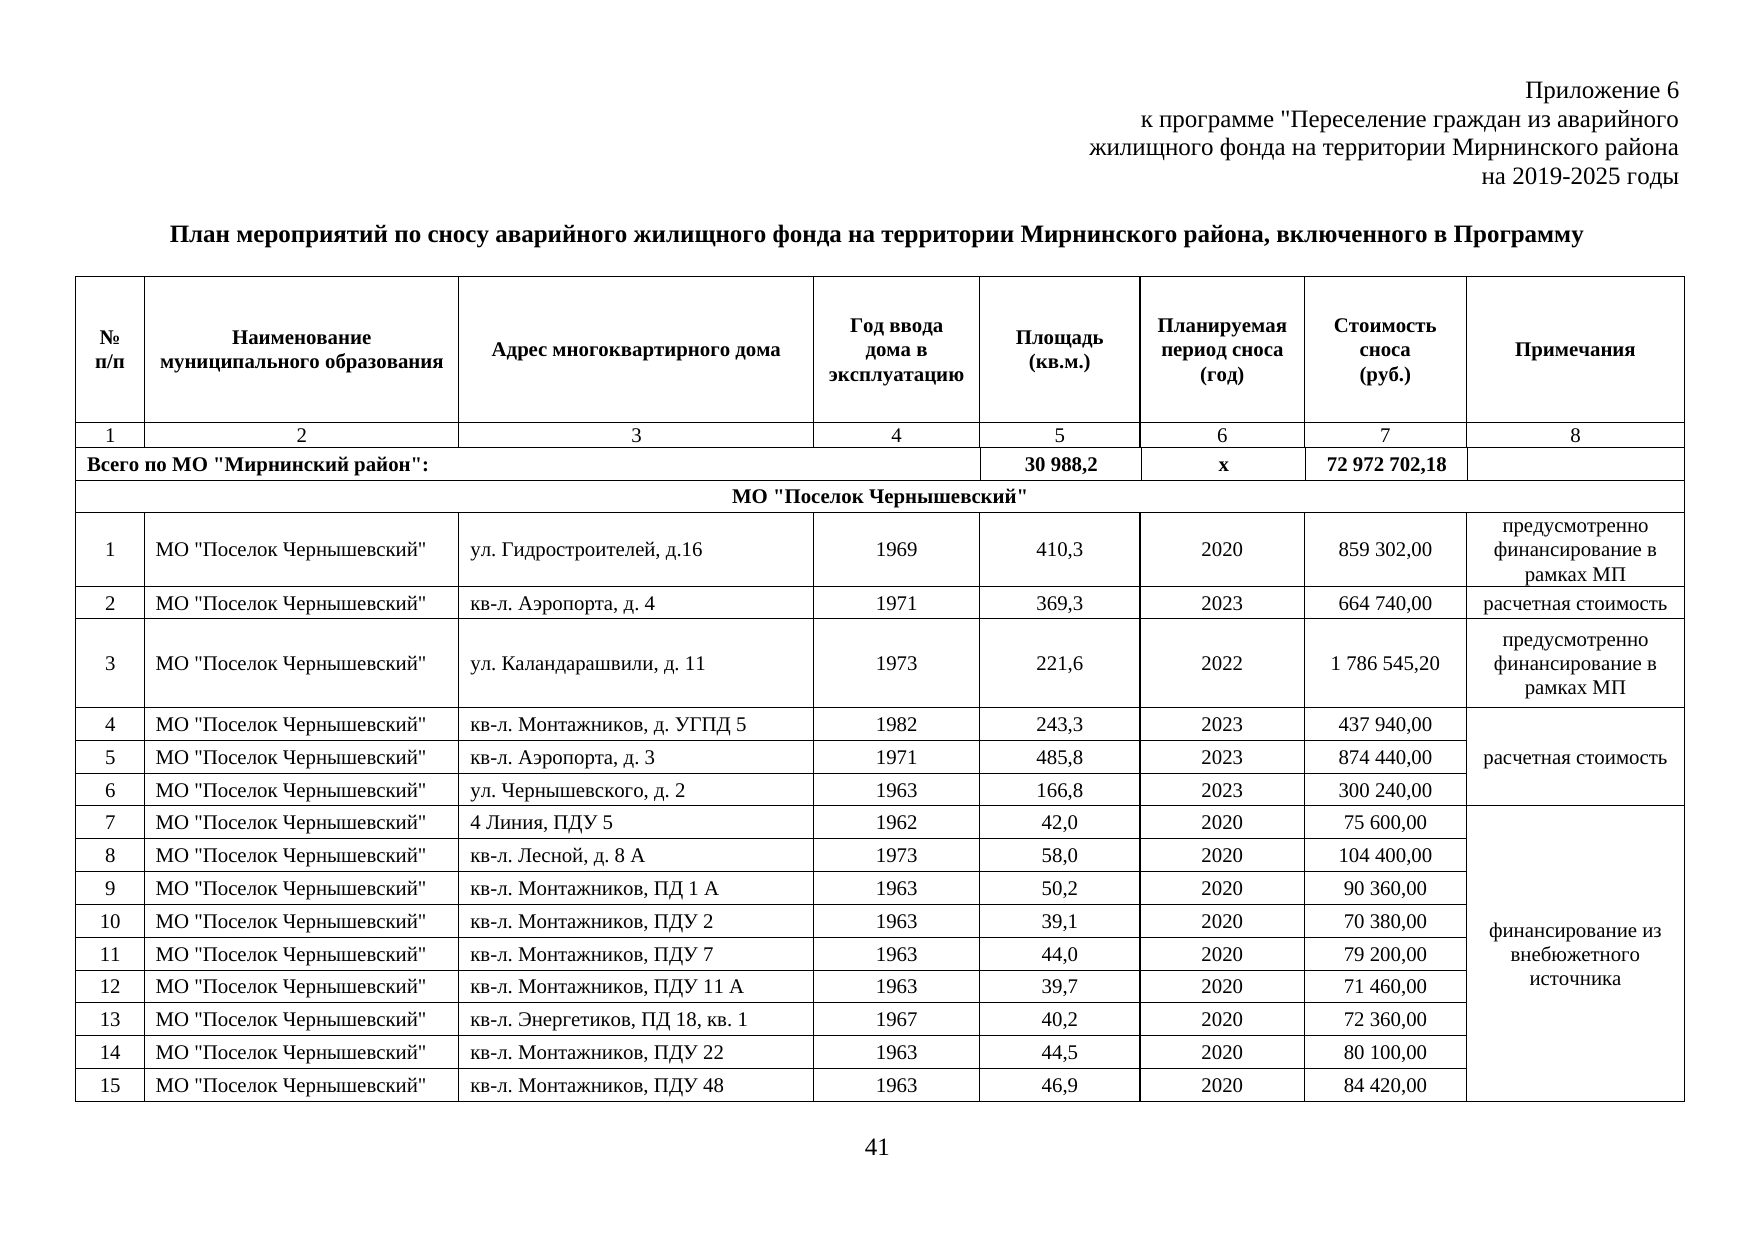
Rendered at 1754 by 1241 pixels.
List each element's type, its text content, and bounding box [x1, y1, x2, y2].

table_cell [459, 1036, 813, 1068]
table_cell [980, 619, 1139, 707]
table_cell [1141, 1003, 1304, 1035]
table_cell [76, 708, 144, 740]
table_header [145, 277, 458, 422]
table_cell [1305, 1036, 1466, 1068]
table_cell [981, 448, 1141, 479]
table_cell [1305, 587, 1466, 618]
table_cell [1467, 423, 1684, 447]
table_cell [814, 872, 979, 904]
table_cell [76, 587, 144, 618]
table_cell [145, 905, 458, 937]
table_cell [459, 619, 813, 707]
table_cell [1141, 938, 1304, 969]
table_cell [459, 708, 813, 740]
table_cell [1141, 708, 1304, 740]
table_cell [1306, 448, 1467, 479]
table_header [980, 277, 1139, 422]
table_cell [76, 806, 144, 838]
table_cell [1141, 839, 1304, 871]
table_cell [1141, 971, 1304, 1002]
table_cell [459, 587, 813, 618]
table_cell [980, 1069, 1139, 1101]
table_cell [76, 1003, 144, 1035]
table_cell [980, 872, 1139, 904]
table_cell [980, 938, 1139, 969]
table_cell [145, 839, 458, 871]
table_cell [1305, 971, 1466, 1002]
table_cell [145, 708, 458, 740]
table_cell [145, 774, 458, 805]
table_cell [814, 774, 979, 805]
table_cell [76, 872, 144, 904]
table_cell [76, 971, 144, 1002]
text жилищного фонда на территории Мирнинского района [75, 132, 1679, 161]
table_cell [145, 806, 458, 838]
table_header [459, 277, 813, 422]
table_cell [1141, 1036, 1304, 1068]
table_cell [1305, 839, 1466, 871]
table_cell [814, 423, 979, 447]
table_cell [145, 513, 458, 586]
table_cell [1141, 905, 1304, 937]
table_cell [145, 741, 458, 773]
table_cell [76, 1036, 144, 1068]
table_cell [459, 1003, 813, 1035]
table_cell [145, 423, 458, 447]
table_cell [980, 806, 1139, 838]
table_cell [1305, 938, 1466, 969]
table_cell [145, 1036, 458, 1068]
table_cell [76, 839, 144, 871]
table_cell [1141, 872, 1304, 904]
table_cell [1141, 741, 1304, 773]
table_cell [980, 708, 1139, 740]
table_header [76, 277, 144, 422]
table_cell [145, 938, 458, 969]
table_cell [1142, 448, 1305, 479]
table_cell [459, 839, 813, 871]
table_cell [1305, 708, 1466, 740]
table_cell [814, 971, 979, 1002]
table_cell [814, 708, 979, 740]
text Приложение 6 [75, 75, 1679, 104]
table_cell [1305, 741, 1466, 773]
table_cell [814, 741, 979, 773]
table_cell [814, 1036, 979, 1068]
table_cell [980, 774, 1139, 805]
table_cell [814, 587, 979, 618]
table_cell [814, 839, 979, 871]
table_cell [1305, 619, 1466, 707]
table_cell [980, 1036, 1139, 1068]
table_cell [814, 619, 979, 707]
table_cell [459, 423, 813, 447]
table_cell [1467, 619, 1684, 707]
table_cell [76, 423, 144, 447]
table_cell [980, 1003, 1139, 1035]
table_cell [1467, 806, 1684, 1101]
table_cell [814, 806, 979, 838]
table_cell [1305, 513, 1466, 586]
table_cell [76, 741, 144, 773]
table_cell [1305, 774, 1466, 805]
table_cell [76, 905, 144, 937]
text к программе "Переселение граждан из аварийного [75, 104, 1679, 132]
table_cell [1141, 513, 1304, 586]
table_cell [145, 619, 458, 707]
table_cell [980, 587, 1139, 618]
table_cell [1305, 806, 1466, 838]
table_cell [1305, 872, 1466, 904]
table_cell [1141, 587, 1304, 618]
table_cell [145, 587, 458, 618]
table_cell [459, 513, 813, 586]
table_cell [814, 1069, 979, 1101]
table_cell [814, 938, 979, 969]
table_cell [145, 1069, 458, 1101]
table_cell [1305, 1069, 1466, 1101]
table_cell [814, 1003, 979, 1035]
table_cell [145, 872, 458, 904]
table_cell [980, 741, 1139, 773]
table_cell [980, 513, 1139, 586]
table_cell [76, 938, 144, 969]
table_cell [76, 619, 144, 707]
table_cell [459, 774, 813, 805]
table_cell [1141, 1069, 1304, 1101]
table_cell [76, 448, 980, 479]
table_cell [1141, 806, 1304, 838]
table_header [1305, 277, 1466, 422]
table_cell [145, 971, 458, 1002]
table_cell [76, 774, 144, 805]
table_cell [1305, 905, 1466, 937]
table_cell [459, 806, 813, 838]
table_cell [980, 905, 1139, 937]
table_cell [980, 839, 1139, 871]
text План мероприятий по сносу аварийного жилищного фонда на территории Мирнинского района, включенного в Программу [75, 219, 1679, 247]
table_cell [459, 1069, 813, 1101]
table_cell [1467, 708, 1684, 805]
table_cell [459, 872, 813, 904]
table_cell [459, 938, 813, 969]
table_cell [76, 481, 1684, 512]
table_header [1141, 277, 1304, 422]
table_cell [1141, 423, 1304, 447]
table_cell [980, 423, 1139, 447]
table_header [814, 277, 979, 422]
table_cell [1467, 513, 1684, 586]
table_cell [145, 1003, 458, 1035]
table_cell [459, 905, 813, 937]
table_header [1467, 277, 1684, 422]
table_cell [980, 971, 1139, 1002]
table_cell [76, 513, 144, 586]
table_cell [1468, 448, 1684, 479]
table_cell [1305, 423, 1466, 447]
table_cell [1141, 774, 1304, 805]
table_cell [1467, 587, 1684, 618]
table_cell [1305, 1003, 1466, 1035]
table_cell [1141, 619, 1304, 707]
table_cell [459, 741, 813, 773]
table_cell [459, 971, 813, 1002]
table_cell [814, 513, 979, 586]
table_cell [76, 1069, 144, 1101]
text на 2019-2025 годы [75, 161, 1679, 190]
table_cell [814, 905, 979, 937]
